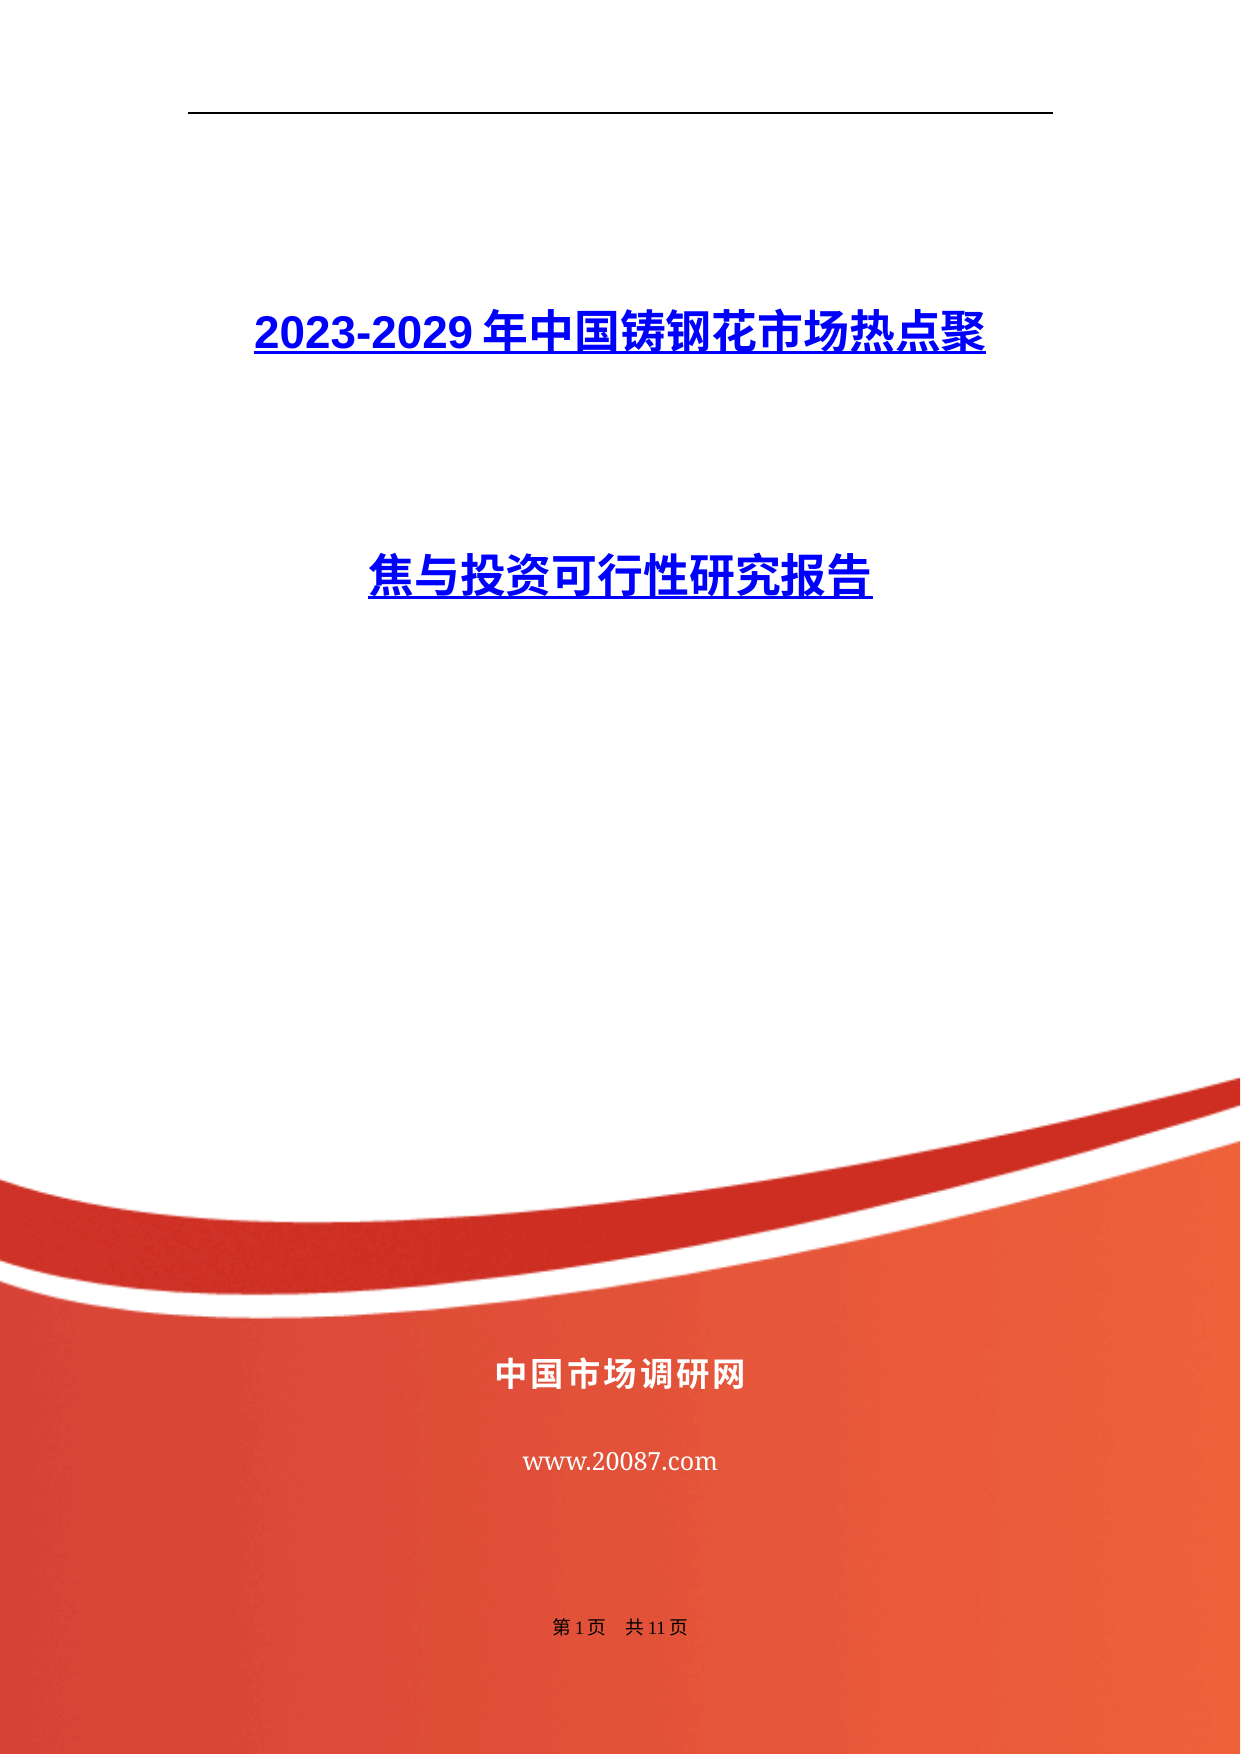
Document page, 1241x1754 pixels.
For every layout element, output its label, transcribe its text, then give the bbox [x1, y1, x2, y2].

text www.20087.com [187, 1428, 1053, 1493]
table_header 2023-2029年中国铸钢花市场热点聚焦与投资可行性研究报告 [188, 207, 1053, 773]
picture [0, 1006, 1241, 1754]
subtitle 中国市场调研网 [187, 1339, 1053, 1404]
